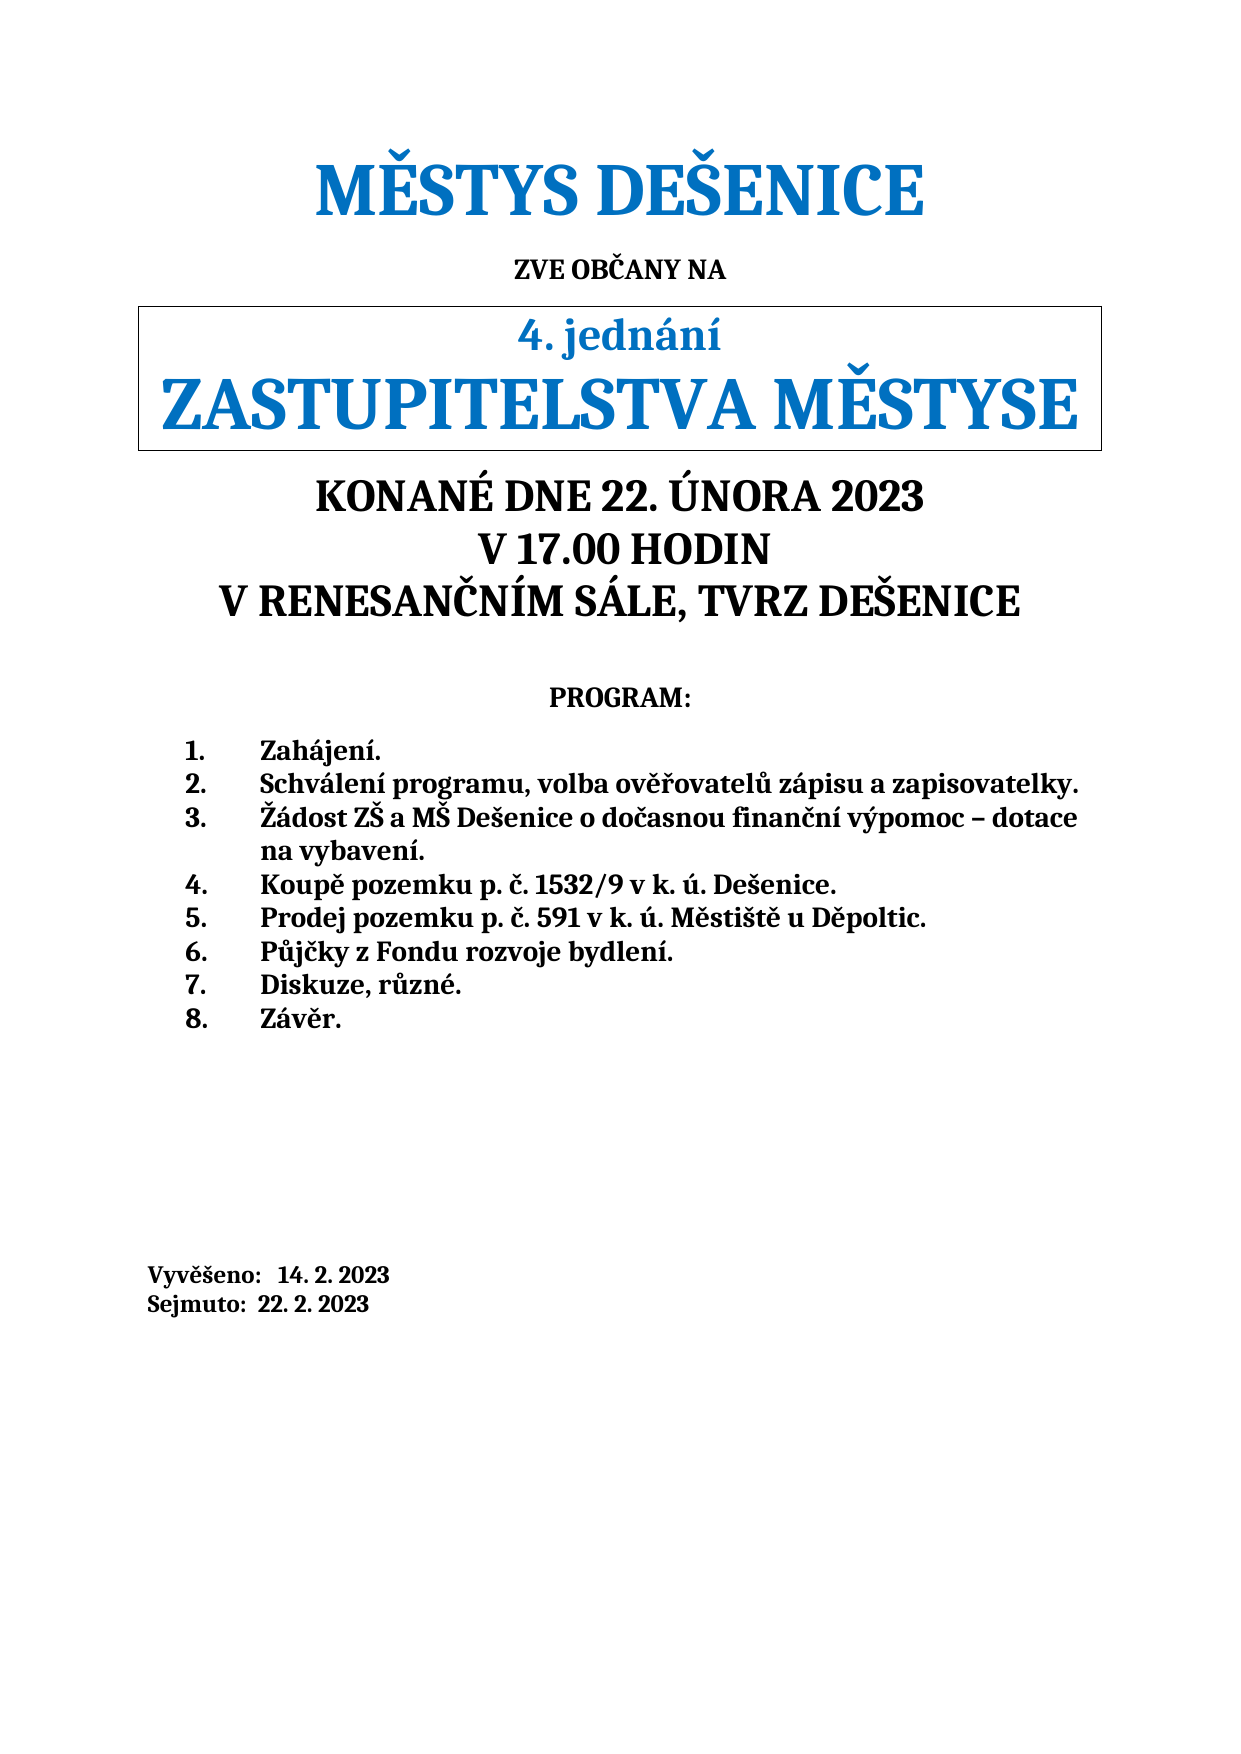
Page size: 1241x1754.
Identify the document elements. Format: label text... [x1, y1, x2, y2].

text V RENESANČNÍM SÁLE, TVRZ DEŠENICE [148, 576, 1093, 628]
list Prodej pozemku p. č. 591 v k. ú. Městiště u Děpoltic. [185, 901, 1093, 935]
text PROGRAM: [148, 681, 1093, 714]
list Zahájení. [185, 734, 1093, 767]
text V 17.00 HODIN [148, 523, 1093, 576]
text Sejmuto: 22. 2. 2023 [148, 1289, 1093, 1318]
list Koupě pozemku p. č. 1532/9 v k. ú. Dešenice. [185, 868, 1093, 901]
text Vyvěšeno: 14. 2. 2023 [148, 1261, 1093, 1289]
list Půjčky z Fondu rozvoje bydlení. [185, 935, 1093, 968]
list Závěr. [185, 1002, 1093, 1036]
list Žádost ZŠ a MŠ Dešenice o dočasnou finanční výpomoc – dotace na vybavení. [185, 801, 1093, 868]
text MĚSTYS DEŠENICE [148, 148, 1093, 234]
text ZVE OBČANY NA [148, 253, 1093, 287]
text ZASTUPITELSTVA MĚSTYSE [139, 358, 1101, 450]
text KONANÉ DNE 22. ÚNORA 2023 [148, 470, 1093, 523]
list Schválení programu, volba ověřovatelů zápisu a zapisovatelky. [185, 767, 1093, 801]
list Diskuze, různé. [185, 968, 1093, 1002]
text 4. jednání [139, 307, 1101, 358]
